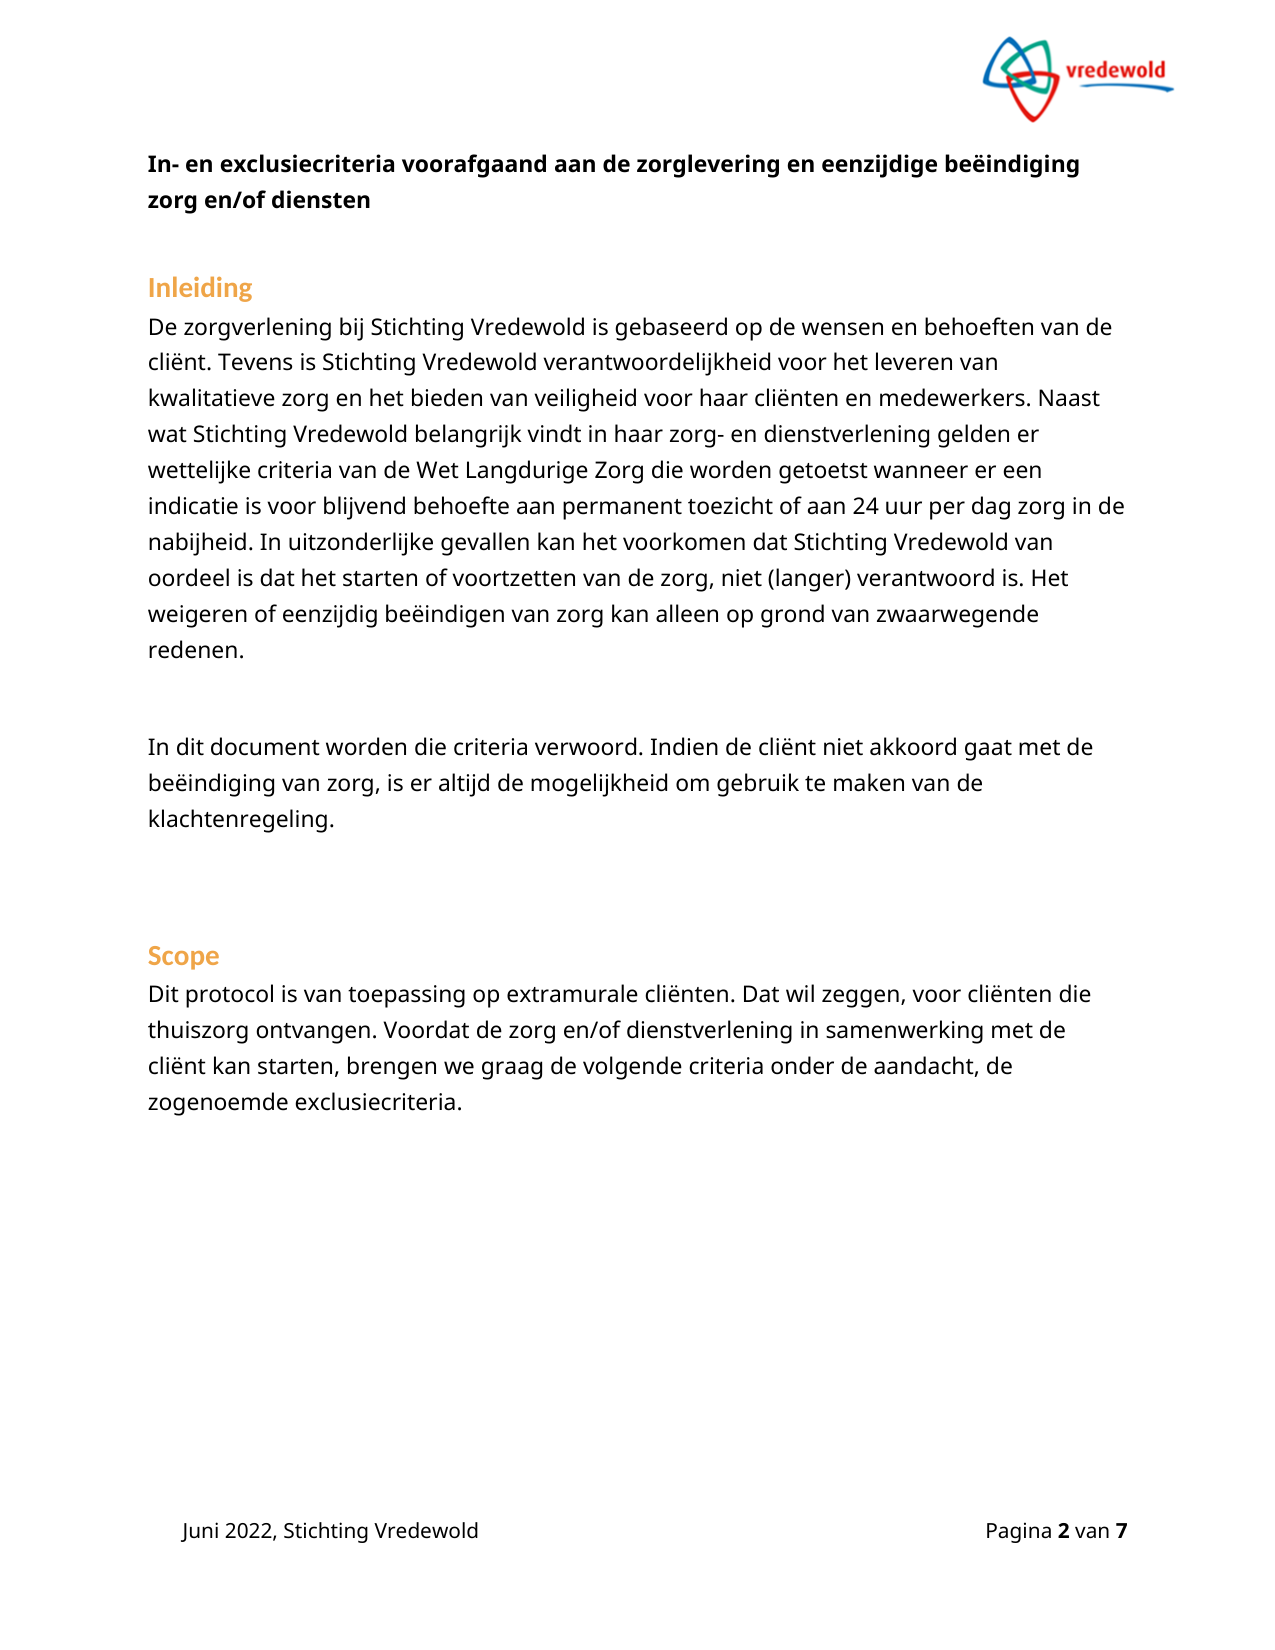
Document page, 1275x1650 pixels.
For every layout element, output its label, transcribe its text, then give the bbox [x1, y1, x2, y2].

subtitle Inleiding [148, 269, 1127, 305]
picture [979, 31, 1176, 125]
text Dit protocol is van toepassing op extramurale cliënten. Dat wil zeggen, voor cliënten die thuiszorg ontvangen. Voordat de zorg en/of dienstverlening in samenwerking met de cliënt kan starten, brengen we graag de volgende criteria onder de aandacht, de zogenoemde exclusiecriteria. [148, 978, 1127, 1117]
subtitle Scope [148, 937, 1127, 973]
text In- en exclusiecriteria voorafgaand aan de zorglevering en eenzijdige beëindiging zorg en/of diensten [148, 148, 1127, 215]
text In dit document worden die criteria verwoord. Indien de cliënt niet akkoord gaat met de beëindiging van zorg, is er altijd de mogelijkheid om gebruik te maken van de klachtenregeling. [148, 731, 1127, 834]
text De zorgverlening bij Stichting Vredewold is gebaseerd op de wensen en behoeften van de cliënt. Tevens is Stichting Vredewold verantwoordelijkheid voor het leveren van kwalitatieve zorg en het bieden van veiligheid voor haar cliënten en medewerkers. Naast wat Stichting Vredewold belangrijk vindt in haar zorg- en dienstverlening gelden er wettelijke criteria van de Wet Langdurige Zorg die worden getoetst wanneer er een indicatie is voor blijvend behoefte aan permanent toezicht of aan 24 uur per dag zorg in de nabijheid. In uitzonderlijke gevallen kan het voorkomen dat Stichting Vredewold van oordeel is dat het starten of voortzetten van de zorg, niet (langer) verantwoord is. Het weigeren of eenzijdig beëindigen van zorg kan alleen op grond van zwaarwegende redenen. [148, 310, 1127, 665]
